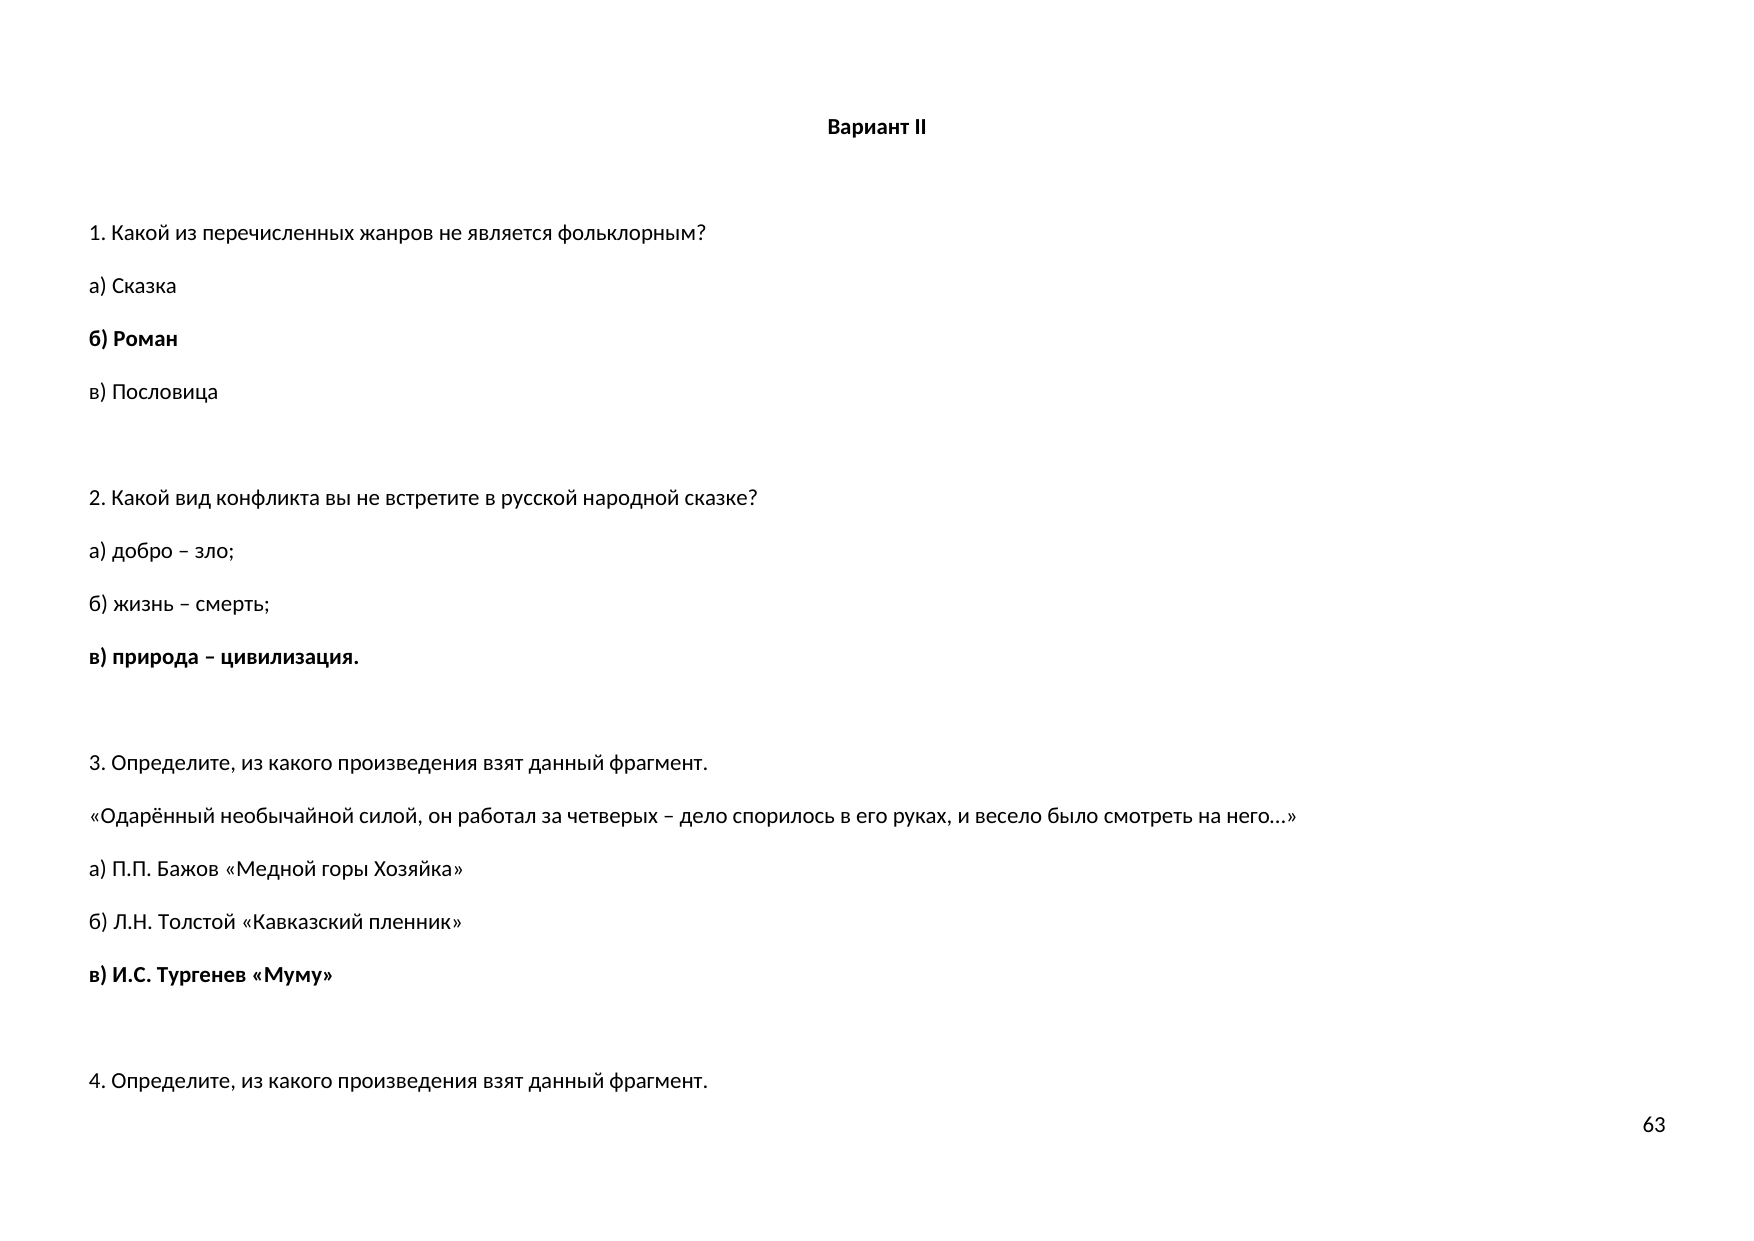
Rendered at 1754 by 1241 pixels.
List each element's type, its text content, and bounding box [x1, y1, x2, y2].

text б) Л.Н. Толстой «Кавказский пленник» [89, 907, 1665, 936]
text 4. Определите, из какого произведения взят данный фрагмент. [89, 1067, 1665, 1094]
text 3. Определите, из какого произведения взят данный фрагмент. [89, 748, 1665, 776]
text «Одарённый необычайной силой, он работал за четверых – дело спорилось в его руках, и весело было смотреть на него…» [89, 801, 1665, 829]
text в) И.С. Тургенев «Муму» [89, 961, 1665, 988]
text а) Сказка [89, 271, 1665, 299]
text б) жизнь – смерть; [89, 589, 1665, 617]
text а) П.П. Бажов «Медной горы Хозяйка» [89, 854, 1665, 882]
text б) Роман [89, 324, 1665, 352]
text в) природа – цивилизация. [89, 642, 1665, 670]
text а) добро – зло; [89, 536, 1665, 564]
text в) Пословица [89, 377, 1665, 405]
text 1. Какой из перечисленных жанров не является фольклорным? [89, 218, 1665, 246]
text 2. Какой вид конфликта вы не встретите в русской народной сказке? [89, 483, 1665, 511]
text Вариант II [89, 112, 1665, 140]
